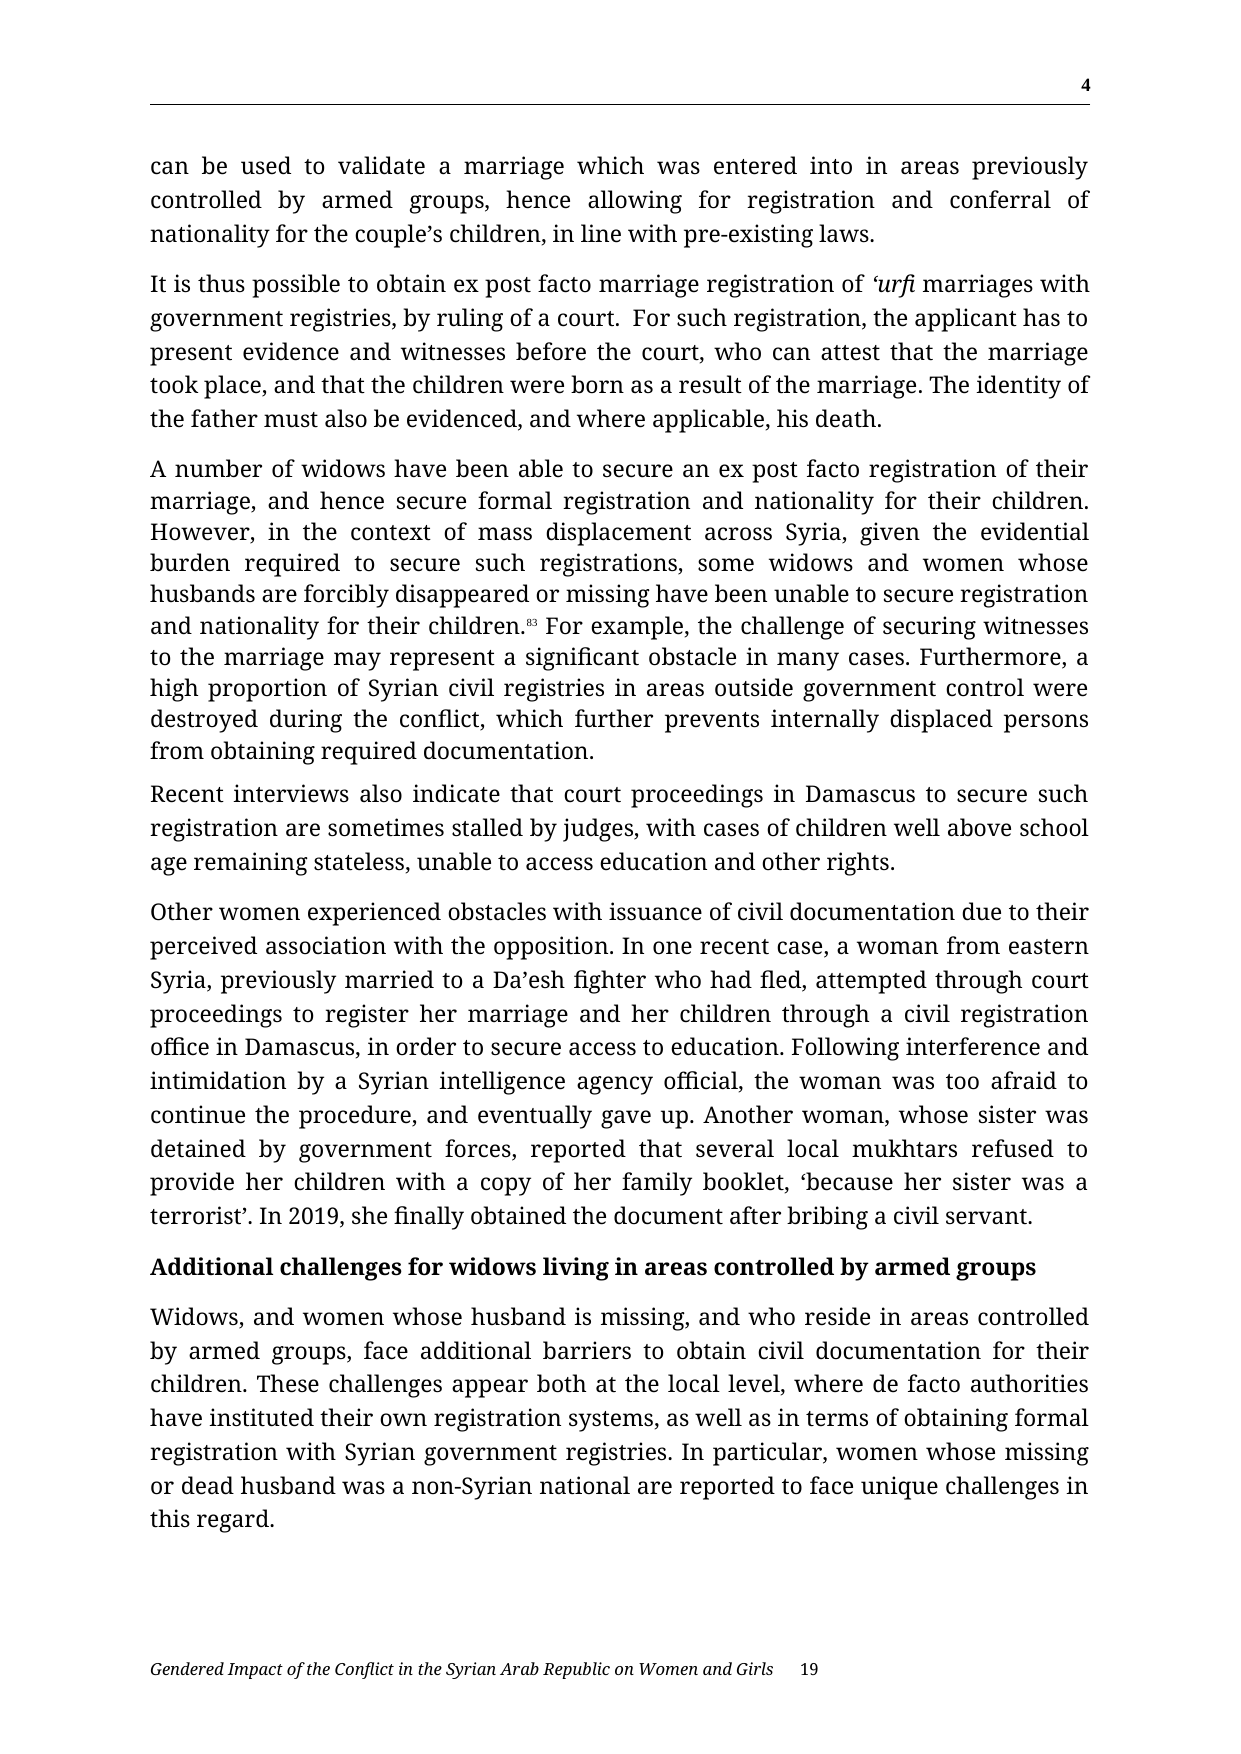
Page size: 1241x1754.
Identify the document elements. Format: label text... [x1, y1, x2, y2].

text It is thus possible to obtain ex post facto marriage registration of ‘urfi marriages with government registries, by ruling of a court. For such registration, the applicant has to present evidence and witnesses before the court, who can attest that the marriage took place, and that the children were born as a result of the marriage. The identity of the father must also be evidenced, and where applicable, his death. [150, 268, 1090, 434]
text A number of widows have been able to secure an ex post facto registration of their marriage, and hence secure formal registration and nationality for their children. However, in the context of mass displacement across Syria, given the evidential burden required to secure such registrations, some widows and women whose husbands are forcibly disappeared or missing have been unable to secure registration and nationality for their children. For example, the challenge of securing witnesses to the marriage may represent a significant obstacle in many cases. Furthermore, a high proportion of Syrian civil registries in areas outside government control were destroyed during the conflict, which further prevents internally displaced persons from obtaining required documentation. [150, 453, 1090, 766]
text Recent interviews also indicate that court proceedings in Damascus to secure such registration are sometimes stalled by judges, with cases of children well above school age remaining stateless, unable to access education and other rights. [150, 778, 1090, 877]
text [150, 150, 1090, 249]
text Additional challenges for widows living in areas controlled by armed groups [150, 1250, 1090, 1282]
text Widows, and women whose husband is missing, and who reside in areas controlled by armed groups, face additional barriers to obtain civil documentation for their children. These challenges appear both at the local level, where de facto authorities have instituted their own registration systems, as well as in terms of obtaining formal registration with Syrian government registries. In particular, women whose missing or dead husband was a non-Syrian national are reported to face unique challenges in this regard. [150, 1301, 1090, 1534]
text Other women experienced obstacles with issuance of civil documentation due to their perceived association with the opposition. In one recent case, a woman from eastern Syria, previously married to a Da’esh fighter who had fled, attempted through court proceedings to register her marriage and her children through a civil registration office in Damascus, in order to secure access to education. Following interference and intimidation by a Syrian intelligence agency official, the woman was too afraid to continue the procedure, and eventually gave up. Another woman, whose sister was detained by government forces, reported that several local mukhtars refused to provide her children with a copy of her family booklet, ‘because her sister was a terrorist’. In 2019, she finally obtained the document after bribing a civil servant. [150, 896, 1090, 1231]
